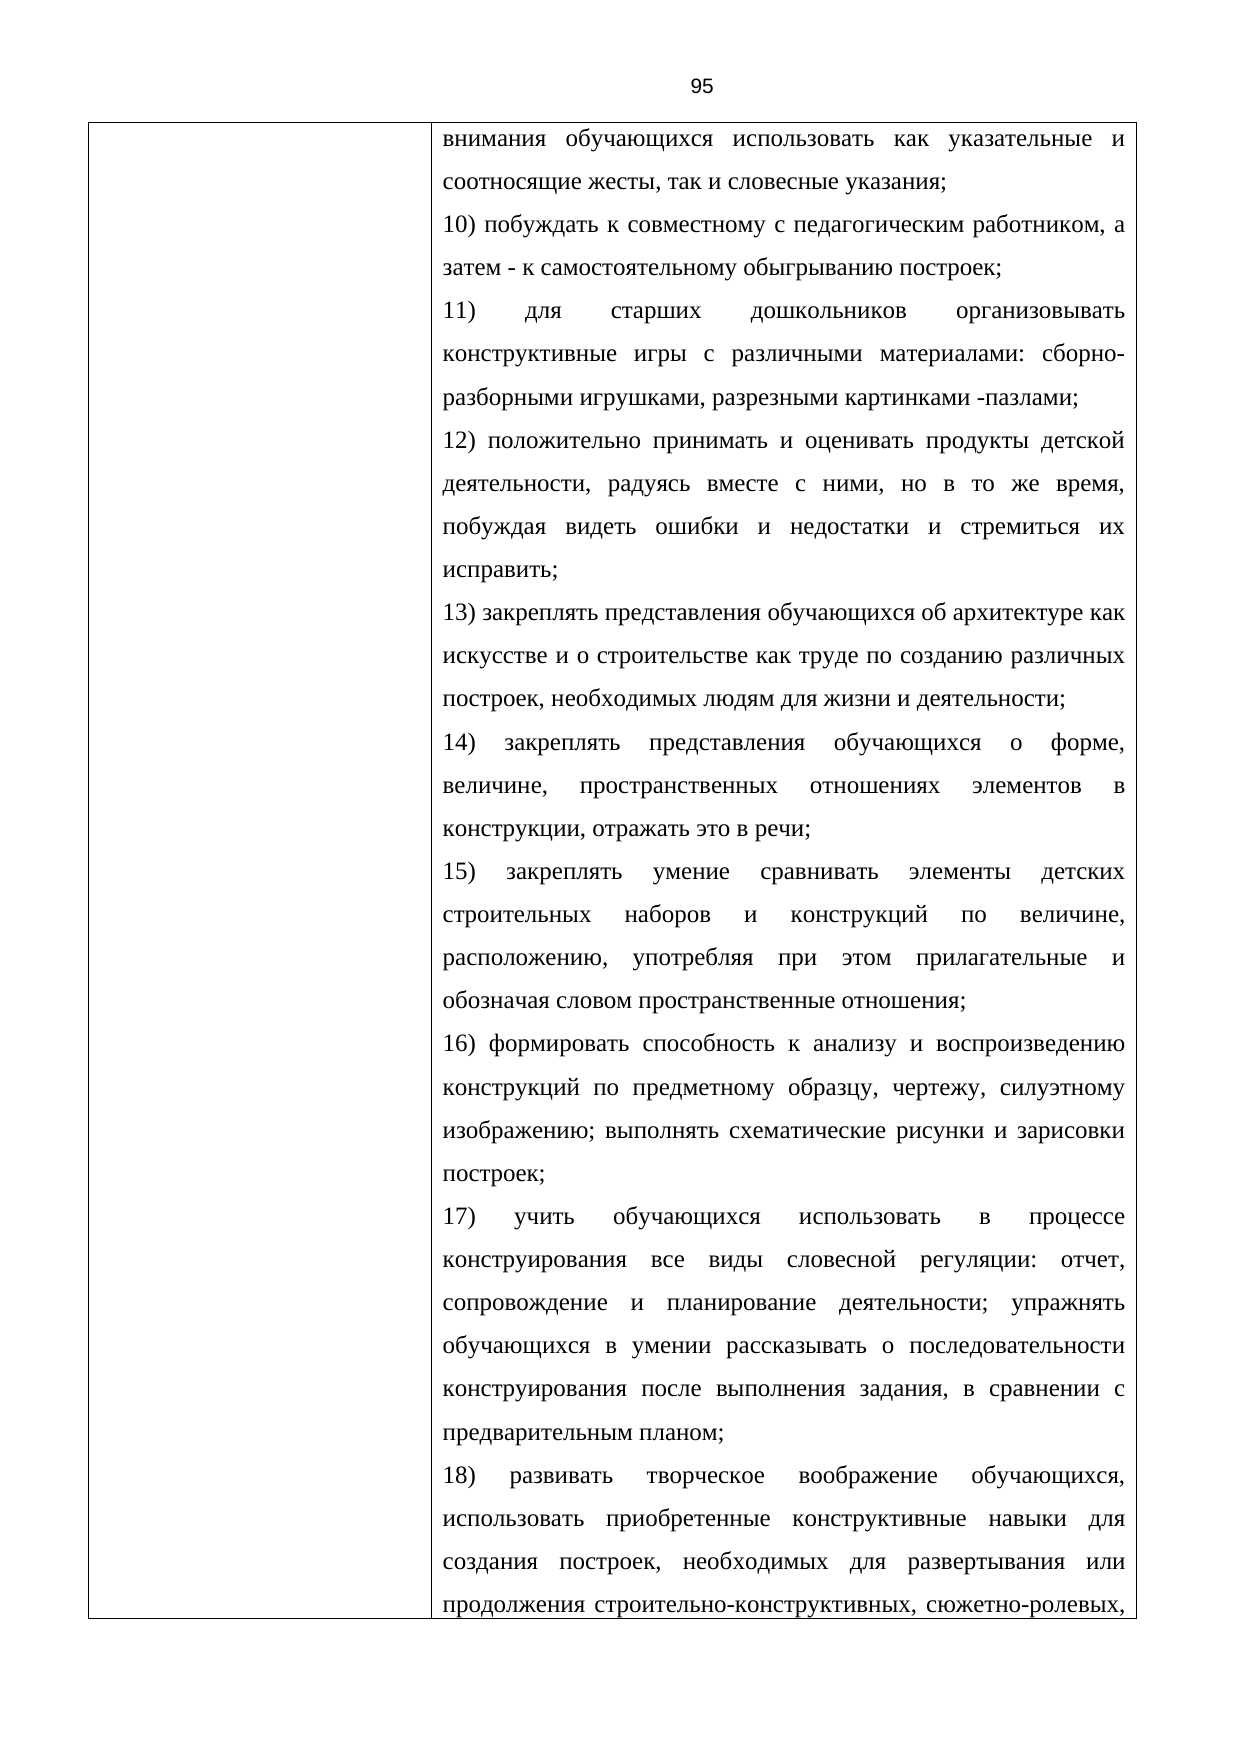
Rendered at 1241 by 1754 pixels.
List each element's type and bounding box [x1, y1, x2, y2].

table_cell [432, 123, 1136, 1618]
table_cell [89, 123, 431, 1618]
